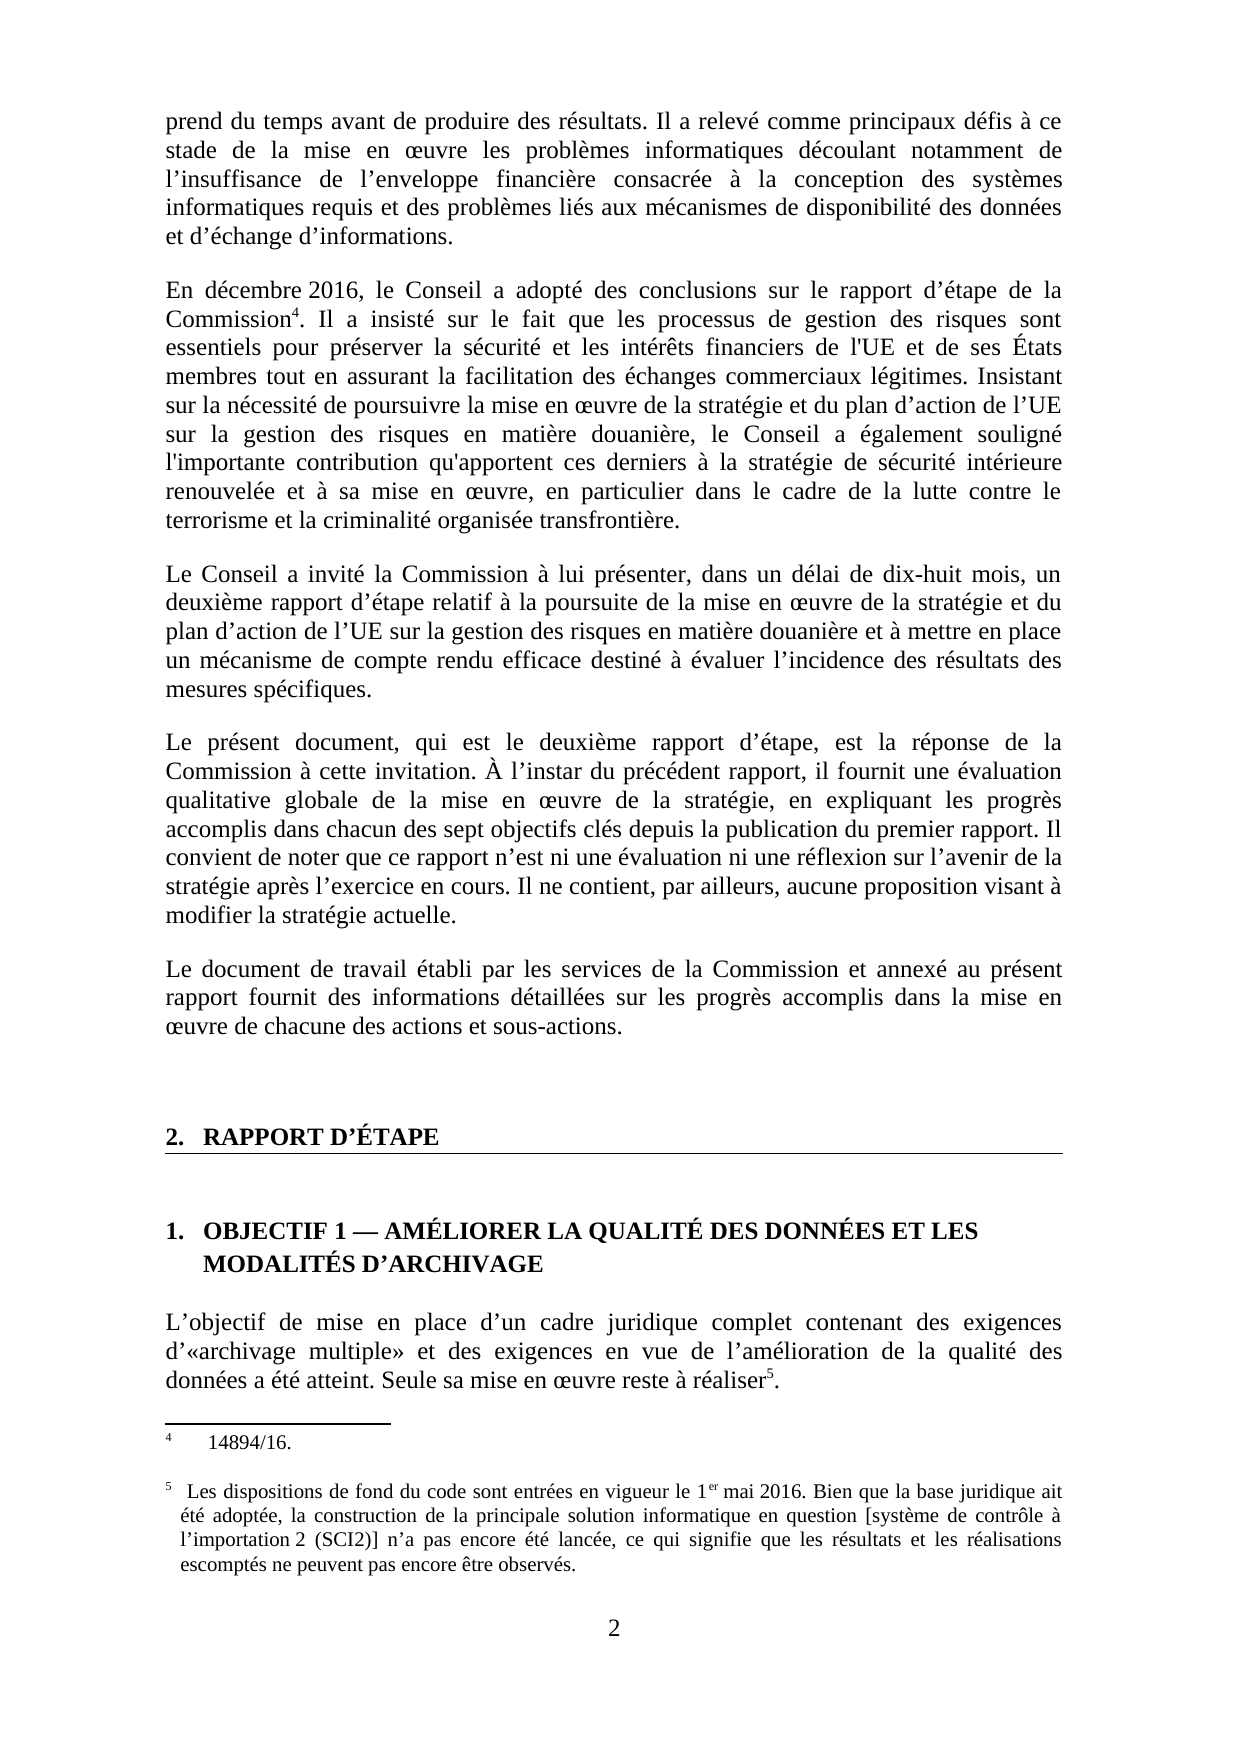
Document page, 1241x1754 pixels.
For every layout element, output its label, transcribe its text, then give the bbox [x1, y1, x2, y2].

text Le présent document, qui est le deuxième rapport d’étape, est la réponse de la Commission à cette invitation. À l’instar du précédent rapport, il fournit une évaluation qualitative globale de la mise en œuvre de la stratégie, en expliquant les progrès accomplis dans chacun des sept objectifs clés depuis la publication du premier rapport. Il convient de noter que ce rapport n’est ni une évaluation ni une réflexion sur l’avenir de la stratégie après l’exercice en cours. Il ne contient, par ailleurs, aucune proposition visant à modifier la stratégie actuelle. [165, 727, 1063, 929]
list RAPPORT D’ÉTAPE [165, 1122, 1063, 1153]
text Le Conseil a invité la Commission à lui présenter, dans un délai de dix-huit mois, un deuxième rapport d’étape relatif à la poursuite de la mise en œuvre de la stratégie et du plan d’action de l’UE sur la gestion des risques en matière douanière et à mettre en place un mécanisme de compte rendu efficace destiné à évaluer l’incidence des résultats des mesures spécifiques. [165, 559, 1063, 702]
list Objectif 1 — Améliorer la qualité des données et les modalités d’archivage [165, 1216, 1063, 1278]
text Le document de travail établi par les services de la Commission et annexé au présent rapport fournit des informations détaillées sur les progrès accomplis dans la mise en œuvre de chacune des actions et sous-actions. [165, 954, 1063, 1040]
text L’objectif de mise en place d’un cadre juridique complet contenant des exigences d’«archivage multiple» et des exigences en vue de l’amélioration de la qualité des données a été atteint. Seule sa mise en œuvre reste à réaliser. [165, 1307, 1063, 1393]
text En décembre 2016, le Conseil a adopté des conclusions sur le rapport d’étape de la Commission. Il a insisté sur le fait que les processus de gestion des risques sont essentiels pour préserver la sécurité et les intérêts financiers de l'UE et de ses États membres tout en assurant la facilitation des échanges commerciaux légitimes. Insistant sur la nécessité de poursuivre la mise en œuvre de la stratégie et du plan d’action de l’UE sur la gestion des risques en matière douanière, le Conseil a également souligné l'importante contribution qu'apportent ces derniers à la stratégie de sécurité intérieure renouvelée et à sa mise en œuvre, en particulier dans le cadre de la lutte contre le terrorisme et la criminalité organisée transfrontière. [165, 275, 1063, 534]
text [165, 106, 1063, 250]
